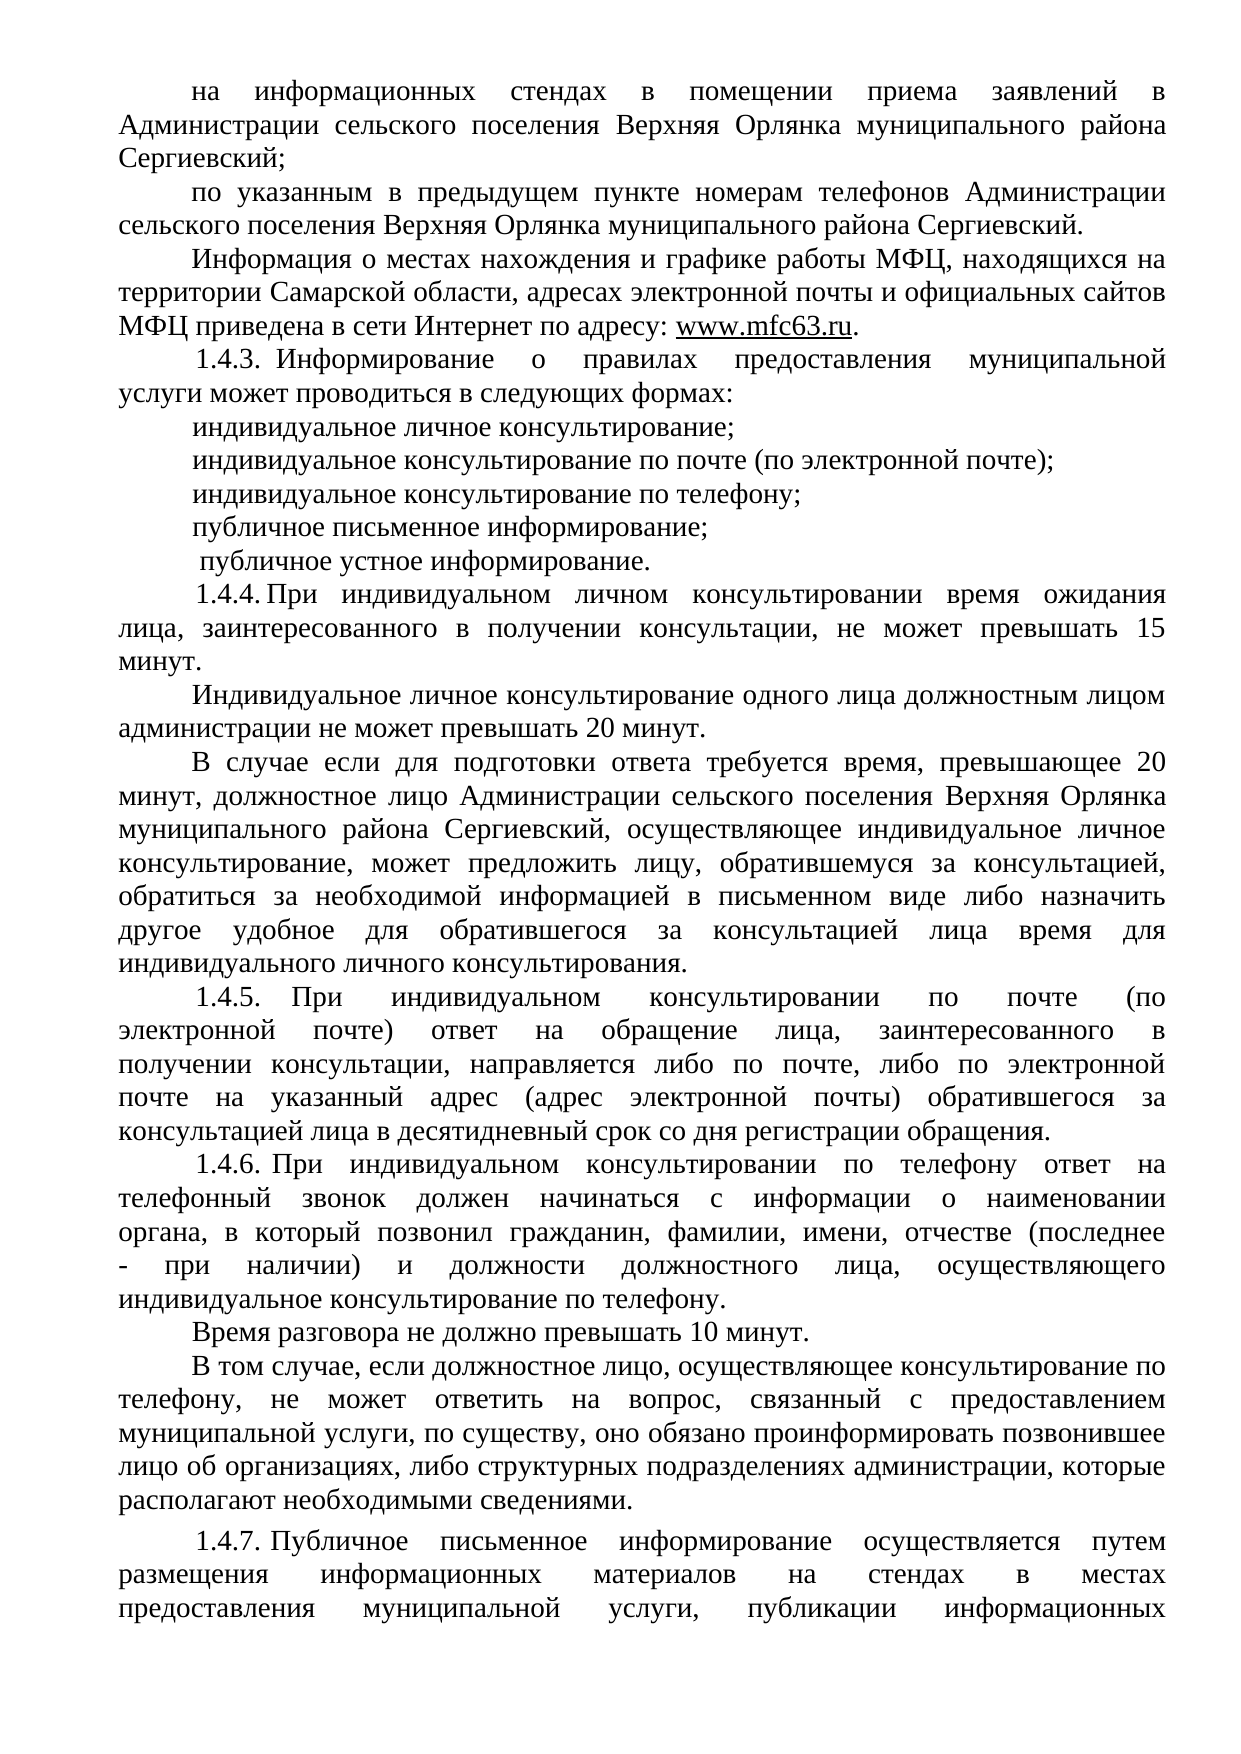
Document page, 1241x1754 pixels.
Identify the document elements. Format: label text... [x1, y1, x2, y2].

text индивидуальное консультирование по почте (по электронной почте); индивидуальное консультирование по телефону; [192, 443, 1167, 510]
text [118, 1523, 1167, 1624]
text Информация о местах нахождения и графике работы МФЦ, находящихся на территории Самарской области, адресах электронной почты и официальных сайтов МФЦ приведена в сети Интернет по адресу: www.mfc63.ru. [118, 242, 1167, 342]
text В случае если для подготовки ответа требуется время, превышающее 20 минут, должностное лицо Администрации сельского поселения Верхняя Орлянка муниципального района Сергиевский, осуществляющее индивидуальное личное консультирование, может предложить лицу, обратившемуся за консультацией, обратиться за необходимой информацией в письменном виде либо назначить другое удобное для обратившегося за консультацией лица время для индивидуального личного консультирования. [118, 745, 1167, 979]
text индивидуальное личное консультирование; [192, 409, 1167, 443]
text публичное письменное информирование; [192, 510, 1167, 543]
text публичное устное информирование. [192, 543, 1167, 577]
text 1.4.3. Информирование о правилах предоставления муниципальной услуги может проводиться в следующих формах: [118, 342, 1167, 409]
text 1.4.4. При индивидуальном личном консультировании время ожидания лица, заинтересованного в получении консультации, не может превышать 15 минут. [118, 577, 1167, 678]
text Индивидуальное личное консультирование одного лица должностным лицом администрации не может превышать 20 минут. [118, 678, 1167, 745]
text В том случае, если должностное лицо, осуществляющее консультирование по телефону, не может ответить на вопрос, связанный с предоставлением муниципальной услуги, по существу, оно обязано проинформировать позвонившее лицо об организациях, либо структурных подразделениях администрации, которые располагают необходимыми сведениями. [118, 1348, 1167, 1516]
text Время разговора не должно превышать 10 минут. [192, 1315, 1167, 1348]
text 1.4.5. При индивидуальном консультировании по почте (по электронной почте) ответ на обращение лица, заинтересованного в получении консультации, направляется либо по почте, либо по электронной почте на указанный адрес (адрес электронной почты) обратившегося за консультацией лица в десятидневный срок со дня регистрации обращения. [118, 979, 1167, 1147]
text на информационных стендах в помещении приема заявлений в Администрации сельского поселения Верхняя Орлянка муниципального района Сергиевский; [118, 74, 1167, 174]
text по указанным в предыдущем пункте номерам телефонов Администрации сельского поселения Верхняя Орлянка муниципального района Сергиевский. [118, 174, 1167, 242]
text 1.4.6. При индивидуальном консультировании по телефону ответ на телефонный звонок должен начинаться с информации о наименовании органа, в который позвонил гражданин, фамилии, имени, отчестве (последнее - при наличии) и должности должностного лица, осуществляющего индивидуальное консультирование по телефону. [118, 1147, 1167, 1315]
